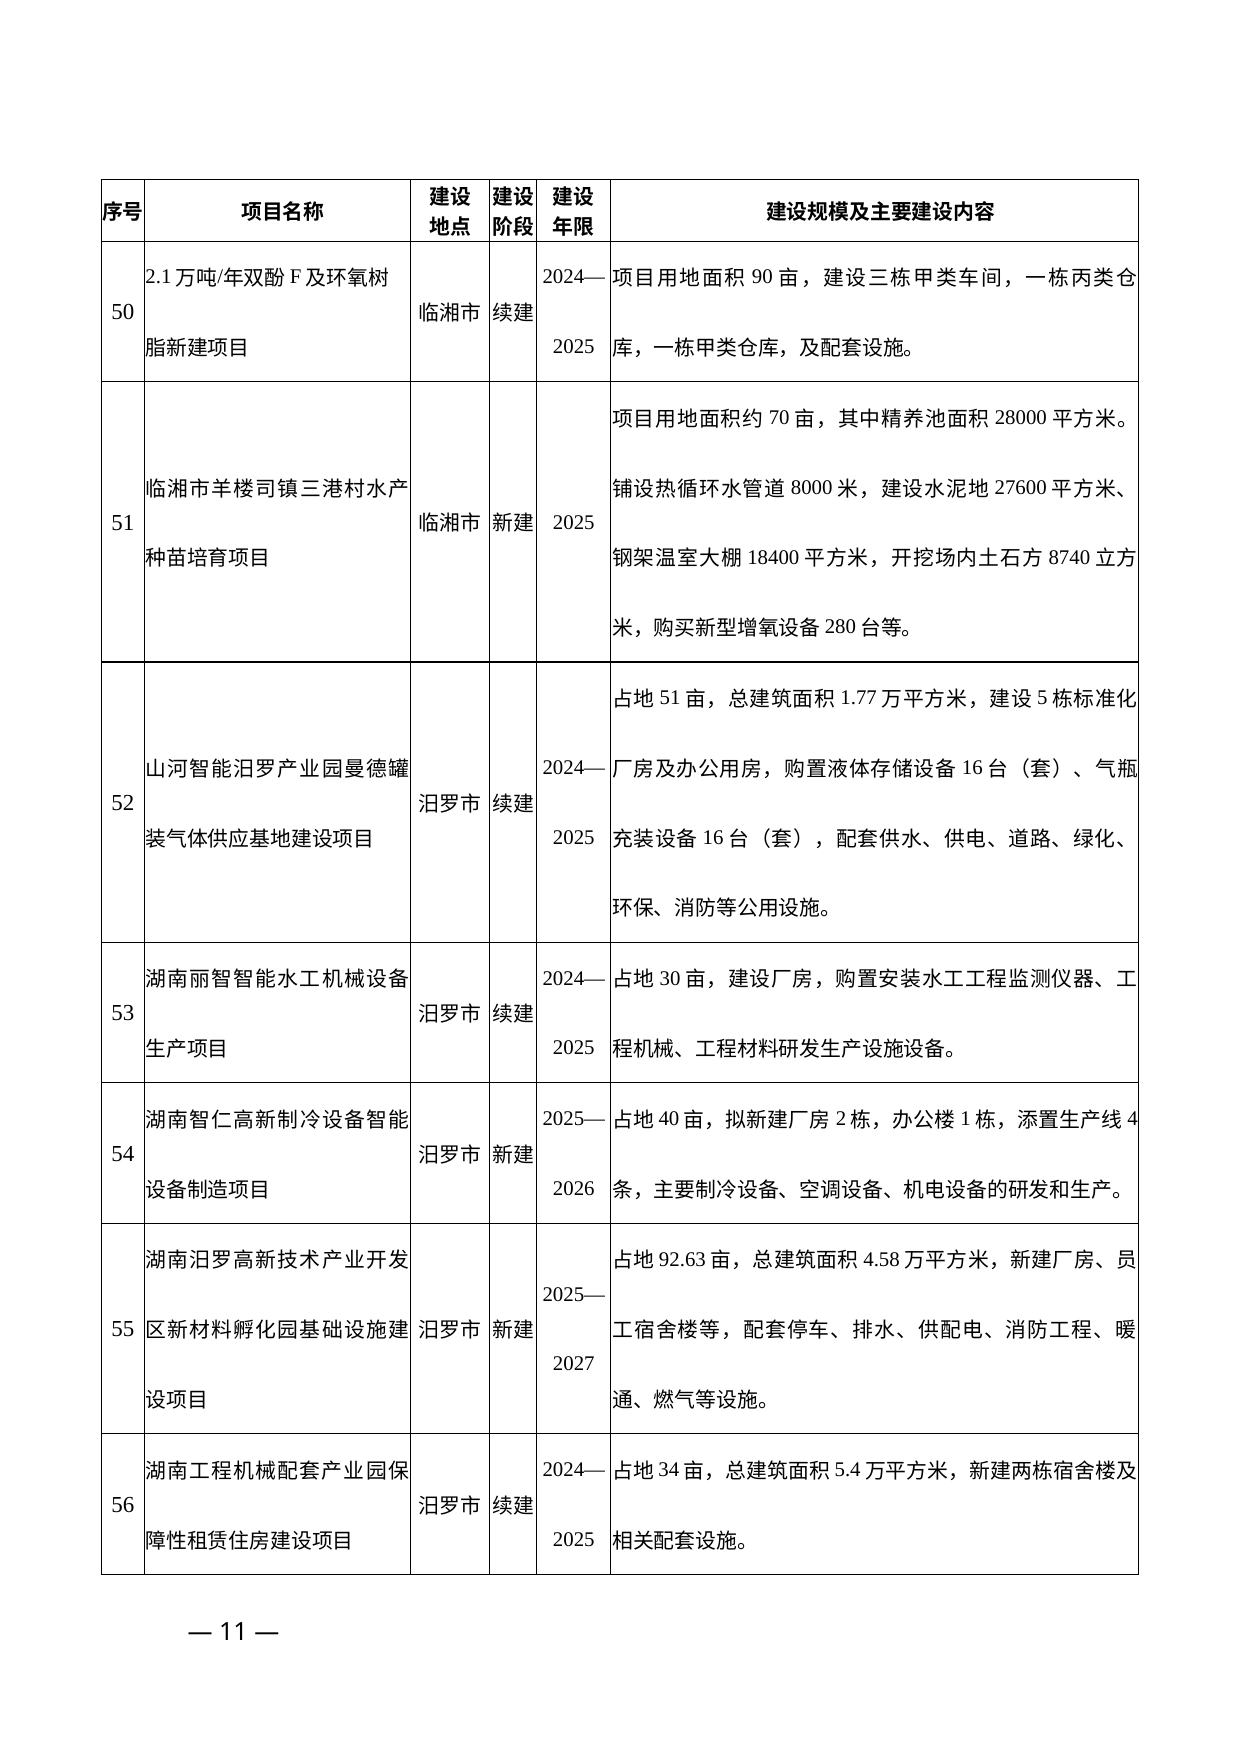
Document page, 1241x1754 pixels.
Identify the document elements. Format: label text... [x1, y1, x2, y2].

table_cell 占地51亩，总建筑面积1.77万平方米，建设5栋标准化厂房及办公用房，购置液体存储设备16台（套）、气瓶充装设备16台（套），配套供水、供电、道路、绿化、环保、消防等公用设施。 [611, 663, 1138, 942]
table_cell 续建 [490, 663, 536, 942]
table_cell 54 [102, 1083, 144, 1223]
table_cell 53 [102, 943, 144, 1082]
table_cell 汨罗市 [411, 663, 489, 942]
table_cell 项目用地面积约70亩，其中精养池面积28000平方米。铺设热循环水管道8000米，建设水泥地27600平方米、钢架温室大棚18400平方米，开挖场内土石方8740立方米，购买新型增氧设备280台等。 [611, 382, 1138, 661]
table_cell 2025 [537, 382, 610, 661]
table_cell 56 [102, 1434, 144, 1574]
table_cell 汨罗市 [411, 1434, 489, 1574]
table_cell 新建 [490, 382, 536, 661]
table_cell 占地40亩，拟新建厂房2栋，办公楼1栋，添置生产线4条，主要制冷设备、空调设备、机电设备的研发和生产。 [611, 1083, 1138, 1223]
table_cell 新建 [490, 1224, 536, 1433]
table_header 项目名称 [145, 180, 410, 241]
table_cell 占地34亩，总建筑面积5.4万平方米，新建两栋宿舍楼及相关配套设施。 [611, 1434, 1138, 1574]
table_cell 占地30亩，建设厂房，购置安装水工工程监测仪器、工程机械、工程材料研发生产设施设备。 [611, 943, 1138, 1082]
table_cell 临湘市 [411, 242, 489, 381]
table_cell 汨罗市 [411, 1224, 489, 1433]
table_header 建设 地点 [411, 180, 489, 241]
table_cell 临湘市 [411, 382, 489, 661]
table_cell 55 [102, 1224, 144, 1433]
table_cell 湖南汨罗高新技术产业开发区新材料孵化园基础设施建设项目 [145, 1224, 410, 1433]
table_cell 山河智能汨罗产业园曼德罐装气体供应基地建设项目 [145, 663, 410, 942]
table_cell 占地92.63亩，总建筑面积4.58万平方米，新建厂房、员工宿舍楼等，配套停车、排水、供配电、消防工程、暖通、燃气等设施。 [611, 1224, 1138, 1433]
table_cell 2024—2025 [537, 663, 610, 942]
table_cell 2024—2025 [537, 1434, 610, 1574]
table_cell 临湘市羊楼司镇三港村水产种苗培育项目 [145, 382, 410, 661]
table_header 建设规模及主要建设内容 [611, 180, 1138, 241]
table_cell 湖南智仁高新制冷设备智能设备制造项目 [145, 1083, 410, 1223]
table_cell 2025—2026 [537, 1083, 610, 1223]
table_header 建设 阶段 [490, 180, 536, 241]
table_cell 续建 [490, 1434, 536, 1574]
table_cell 2024—2025 [537, 242, 610, 381]
table_cell 51 [102, 382, 144, 661]
table_cell 52 [102, 663, 144, 942]
table_cell 汨罗市 [411, 943, 489, 1082]
table_header 序号 [102, 180, 144, 241]
table_cell 项目用地面积90亩，建设三栋甲类车间，一栋丙类仓库，一栋甲类仓库，及配套设施。 [611, 242, 1138, 381]
table_cell 续建 [490, 943, 536, 1082]
table_cell 50 [102, 242, 144, 381]
table_header 建设 年限 [537, 180, 610, 241]
table_cell 2024—2025 [537, 943, 610, 1082]
table_cell 新建 [490, 1083, 536, 1223]
table_cell 续建 [490, 242, 536, 381]
table_cell 2025—2027 [537, 1224, 610, 1433]
table_cell 2.1万吨/年双酚F及环氧树脂新建项目 [145, 242, 410, 381]
table_cell 汨罗市 [411, 1083, 489, 1223]
table_cell 湖南工程机械配套产业园保障性租赁住房建设项目 [145, 1434, 410, 1574]
table_cell 湖南丽智智能水工机械设备生产项目 [145, 943, 410, 1082]
